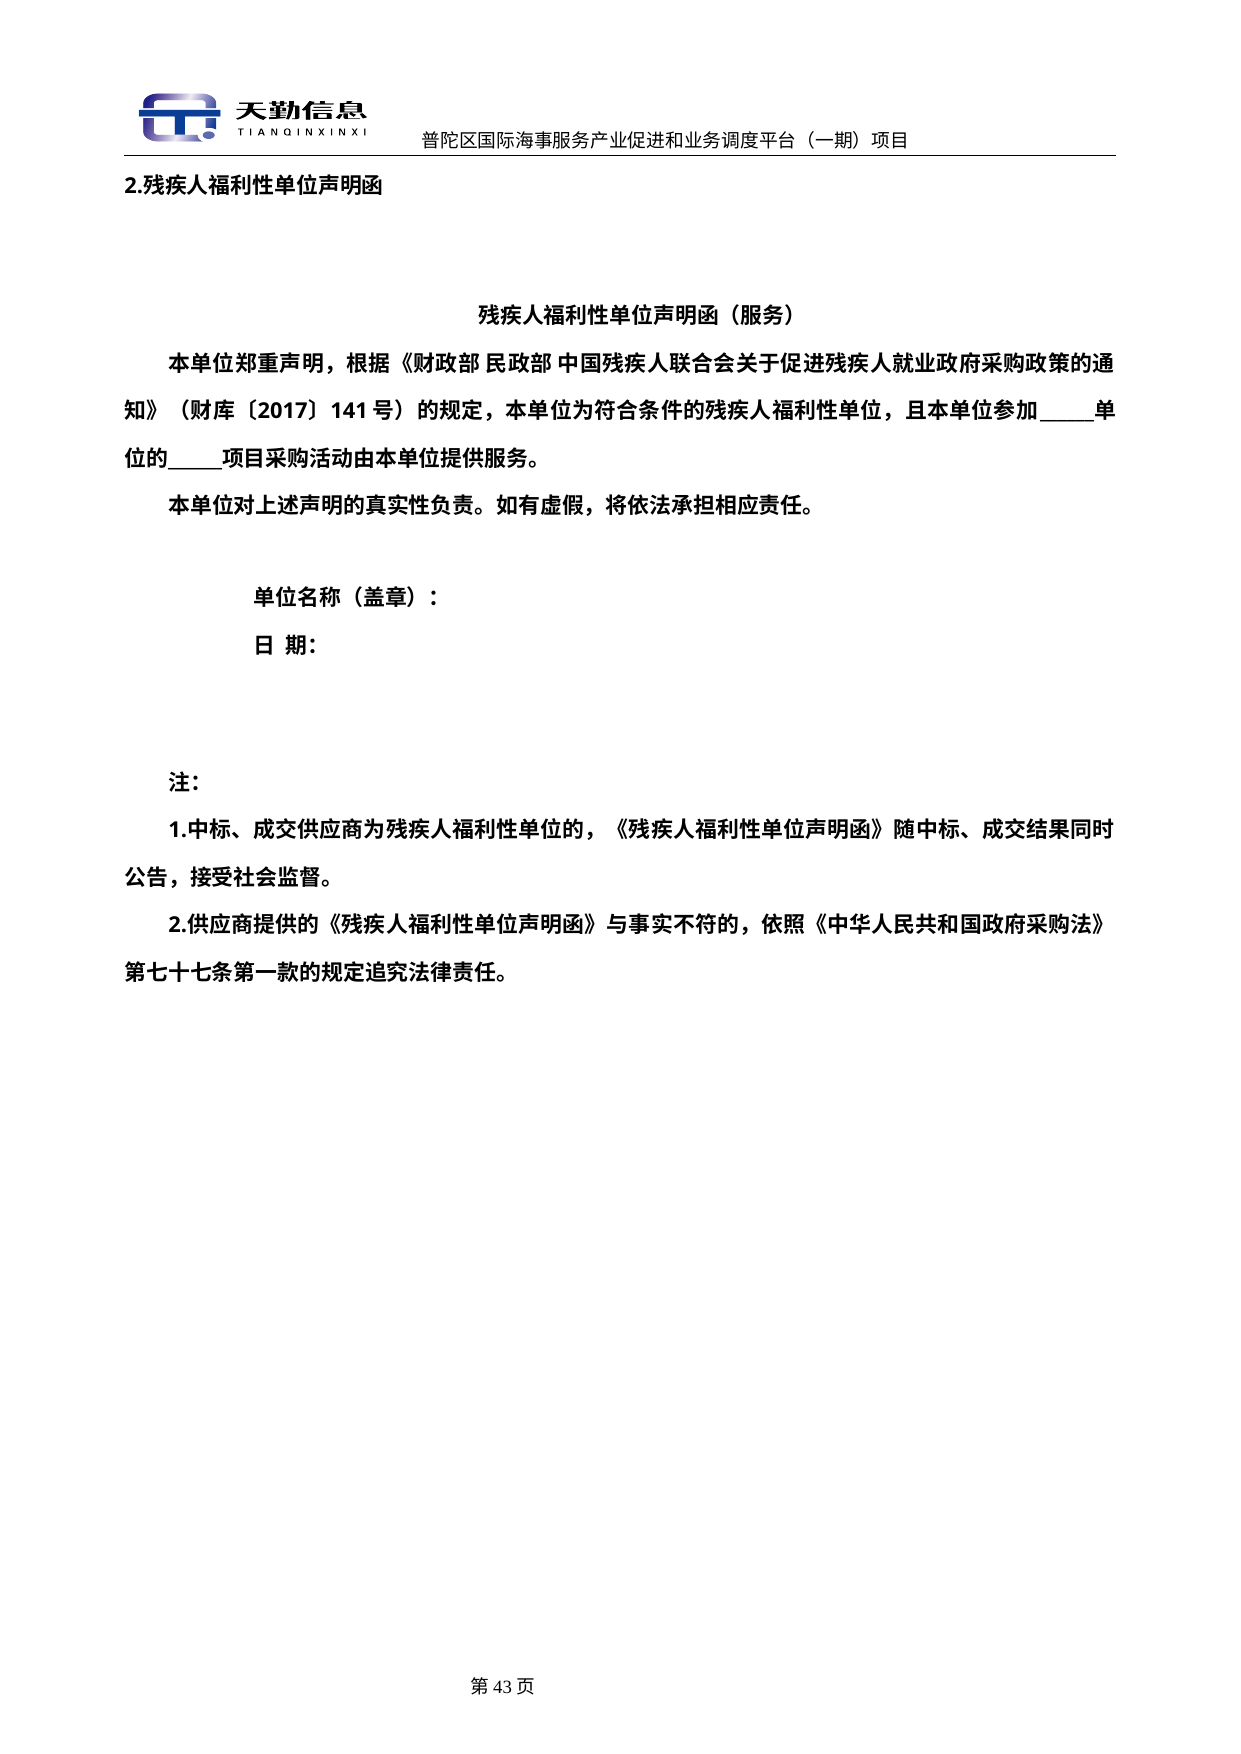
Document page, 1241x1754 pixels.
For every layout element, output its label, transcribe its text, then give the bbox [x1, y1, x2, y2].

picture [124, 88, 392, 148]
text 2.残疾人福利性单位声明函 [124, 168, 1116, 201]
text 本单位郑重声明，根据《财政部 民政部 中国残疾人联合会关于促进残疾人就业政府采购政策的通知》（财库〔2017〕141号）的规定，本单位为符合条件的残疾人福利性单位，且本单位参加______单位的______项目采购活动由本单位提供服务。 [124, 346, 1116, 472]
text 残疾人福利性单位声明函（服务） [124, 298, 1116, 330]
text 日 期： [124, 628, 1116, 659]
text 本单位对上述声明的真实性负责。如有虚假，将依法承担相应责任。 [124, 488, 1116, 520]
text 注： [124, 765, 1116, 796]
text 单位名称（盖章）： [124, 580, 1116, 612]
text 1.中标、成交供应商为残疾人福利性单位的，《残疾人福利性单位声明函》随中标、成交结果同时公告，接受社会监督。 [124, 812, 1116, 892]
text 2.供应商提供的《残疾人福利性单位声明函》与事实不符的，依照《中华人民共和国政府采购法》第七十七条第一款的规定追究法律责任。 [124, 907, 1116, 987]
